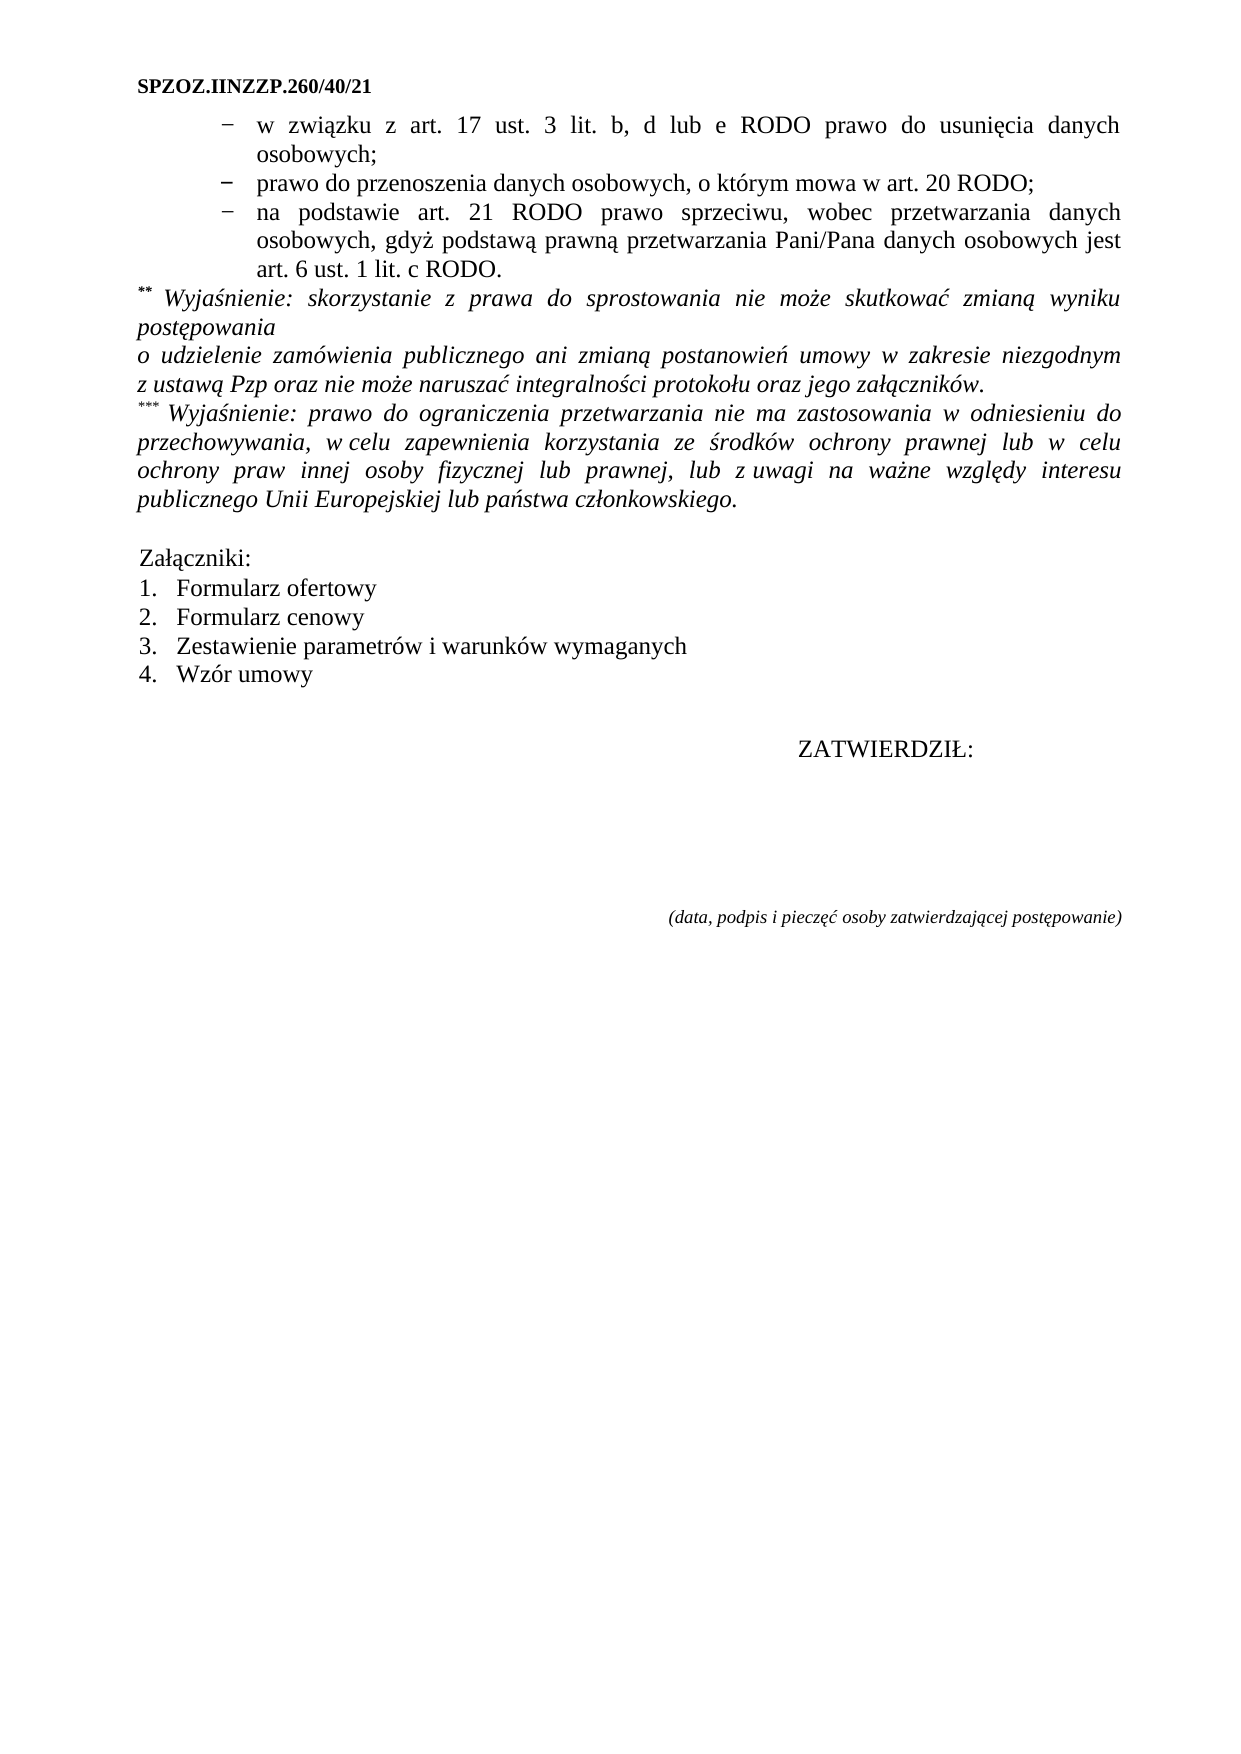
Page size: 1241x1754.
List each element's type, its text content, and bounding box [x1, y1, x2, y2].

list Wzór umowy [139, 659, 1122, 712]
text *** Wyjaśnienie: prawo do ograniczenia przetwarzania nie ma zastosowania w odniesieniu do przechowywania, w celu zapewnienia korzystania ze środków ochrony prawnej lub w celu ochrony praw innej osoby fizycznej lub prawnej, lub z uwagi na ważne względy interesu publicznego Unii Europejskiej lub państwa członkowskiego. [137, 398, 1122, 513]
text ZATWIERDZIŁ: [176, 734, 1122, 763]
list na podstawie art. 21 RODO prawo sprzeciwu, wobec przetwarzania danych osobowych, gdyż podstawą prawną przetwarzania Pani/Pana danych osobowych jest art. 6 ust. 1 lit. c RODO. [219, 197, 1122, 283]
list Zestawienie parametrów i warunków wymaganych [139, 631, 1122, 659]
list w związku z art. 17 ust. 3 lit. b, d lub e RODO prawo do usunięcia danych osobowych; [219, 110, 1122, 168]
list Formularz cenowy [139, 602, 1122, 631]
text ** Wyjaśnienie: skorzystanie z prawa do sprostowania nie może skutkować zmianą wyniku postępowania o udzielenie zamówienia publicznego ani zmianą postanowień umowy w zakresie niezgodnym z ustawą Pzp oraz nie może naruszać integralności protokołu oraz jego załączników. [137, 283, 1122, 398]
text Załączniki: [139, 538, 1037, 573]
text (data, podpis i pieczęć osoby zatwierdzającej postępowanie) [137, 906, 1122, 928]
list Formularz ofertowy [139, 573, 1122, 602]
list prawo do przenoszenia danych osobowych, o którym mowa w art. 20 RODO; [219, 168, 1122, 197]
